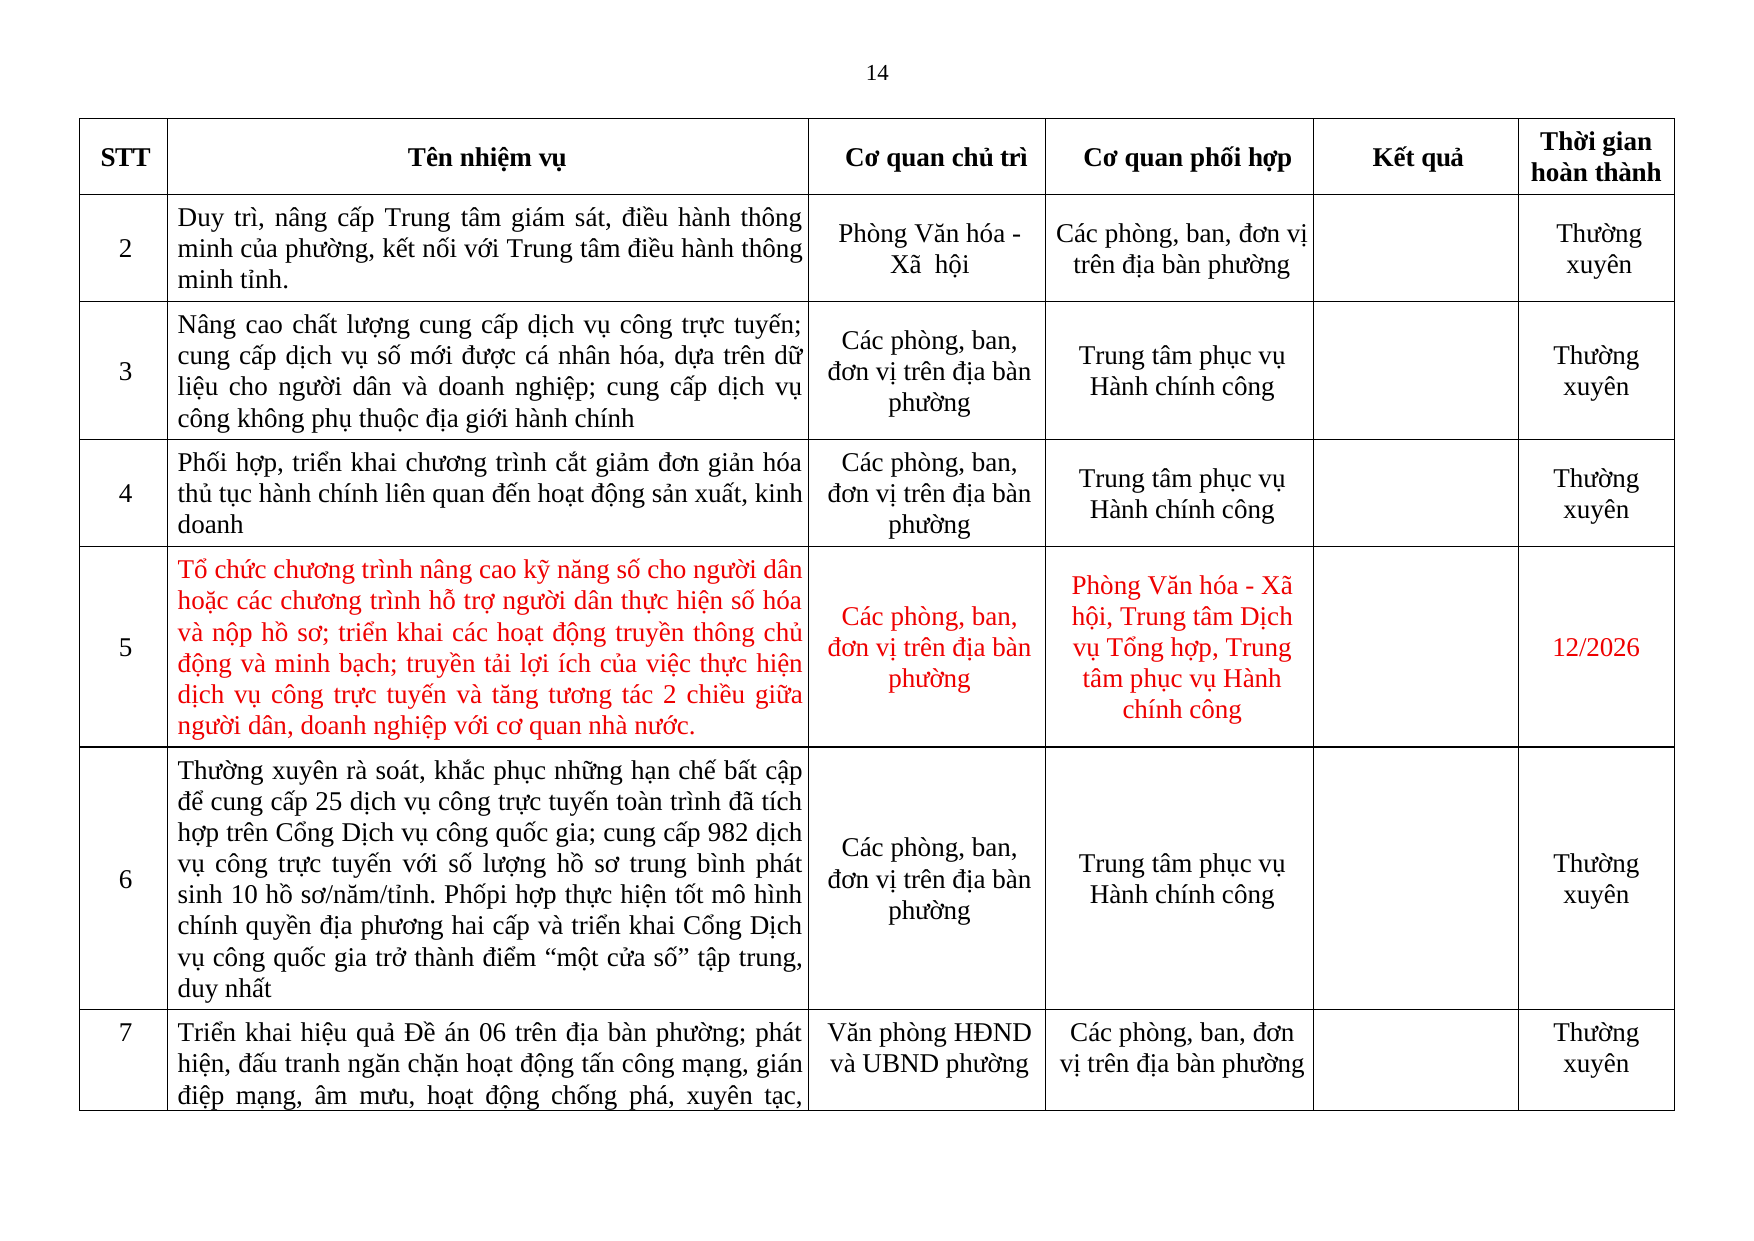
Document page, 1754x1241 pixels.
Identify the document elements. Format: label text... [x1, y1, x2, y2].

table_cell Thường xuyên [1519, 302, 1674, 439]
table_cell Thường xuyên [1519, 440, 1674, 546]
table_cell 7 [80, 1010, 167, 1110]
table_cell [1314, 440, 1518, 546]
table_cell Trung tâm phục vụ Hành chính công [1046, 440, 1313, 546]
table_cell Trung tâm phục vụ Hành chính công [1046, 748, 1313, 1009]
table_cell 5 [80, 547, 167, 746]
table_header Cơ quan phối hợp [1046, 119, 1313, 194]
table_cell Các phòng, ban, đơn vị trên địa bàn phường [809, 440, 1045, 546]
table_cell Phòng Văn hóa - Xã hội, Trung tâm Dịch vụ Tổng hợp, Trung tâm phục vụ Hành chính công [1046, 547, 1313, 746]
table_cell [1046, 195, 1313, 301]
table_header STT [80, 119, 167, 194]
table_cell Thường xuyên [1519, 1010, 1674, 1110]
table_cell Thường xuyên rà soát, khắc phục những hạn chế bất cập để cung cấp 25 dịch vụ công trực tuyến toàn trình đã tích hợp trên Cổng Dịch vụ công quốc gia; cung cấp 982 dịch vụ công trực tuyến với số lượng hồ sơ trung bình phát sinh 10 hồ sơ/năm/tỉnh. Phốpi hợp thực hiện tốt mô hình chính quyền địa phương hai cấp và triển khai Cổng Dịch vụ công quốc gia trở thành điểm “một cửa số” tập trung, duy nhất [168, 748, 808, 1009]
table_cell Tổ chức chương trình nâng cao kỹ năng số cho người dân hoặc các chương trình hỗ trợ người dân thực hiện số hóa và nộp hồ sơ; triển khai các hoạt động truyền thông chủ động và minh bạch; truyền tải lợi ích của việc thực hiện dịch vụ công trực tuyến và tăng tương tác 2 chiều giữa người dân, doanh nghiệp với cơ quan nhà nước. [168, 547, 808, 746]
table_cell Văn phòng HĐND và UBND phường [809, 1010, 1045, 1110]
table_cell [1314, 302, 1518, 439]
table_header Cơ quan chủ trì [809, 119, 1045, 194]
table_cell Thường xuyên [1519, 748, 1674, 1009]
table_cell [1046, 1010, 1313, 1110]
table_cell [1314, 748, 1518, 1009]
table_cell [1314, 195, 1518, 301]
table_cell Các phòng, ban, đơn vị trên địa bàn phường [809, 547, 1045, 746]
table_cell Duy trì, nâng cấp Trung tâm giám sát, điều hành thông minh của phường, kết nối với Trung tâm điều hành thông minh tỉnh. [168, 195, 808, 301]
table_cell 2 [80, 195, 167, 301]
table_cell 12/2026 [1519, 547, 1674, 746]
table_cell Các phòng, ban, đơn vị trên địa bàn phường [809, 748, 1045, 1009]
table_cell Nâng cao chất lượng cung cấp dịch vụ công trực tuyến; cung cấp dịch vụ số mới được cá nhân hóa, dựa trên dữ liệu cho người dân và doanh nghiệp; cung cấp dịch vụ công không phụ thuộc địa giới hành chính [168, 302, 808, 439]
table_cell 4 [80, 440, 167, 546]
table_cell 6 [80, 748, 167, 1009]
table_cell 3 [80, 302, 167, 439]
table_header Thời gian hoàn thành [1519, 119, 1674, 194]
table_cell Thường xuyên [1519, 195, 1674, 301]
table_cell [1314, 547, 1518, 746]
table_cell Phối hợp, triển khai chương trình cắt giảm đơn giản hóa thủ tục hành chính liên quan đến hoạt động sản xuất, kinh doanh [168, 440, 808, 546]
table_header Kết quả [1314, 119, 1518, 194]
table_cell [1314, 1010, 1518, 1110]
table_cell Trung tâm phục vụ Hành chính công [1046, 302, 1313, 439]
table_cell Các phòng, ban, đơn vị trên địa bàn phường [809, 302, 1045, 439]
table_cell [168, 1010, 808, 1110]
table_header Tên nhiệm vụ [168, 119, 808, 194]
table_cell Phòng Văn hóa - Xã hội [809, 195, 1045, 301]
